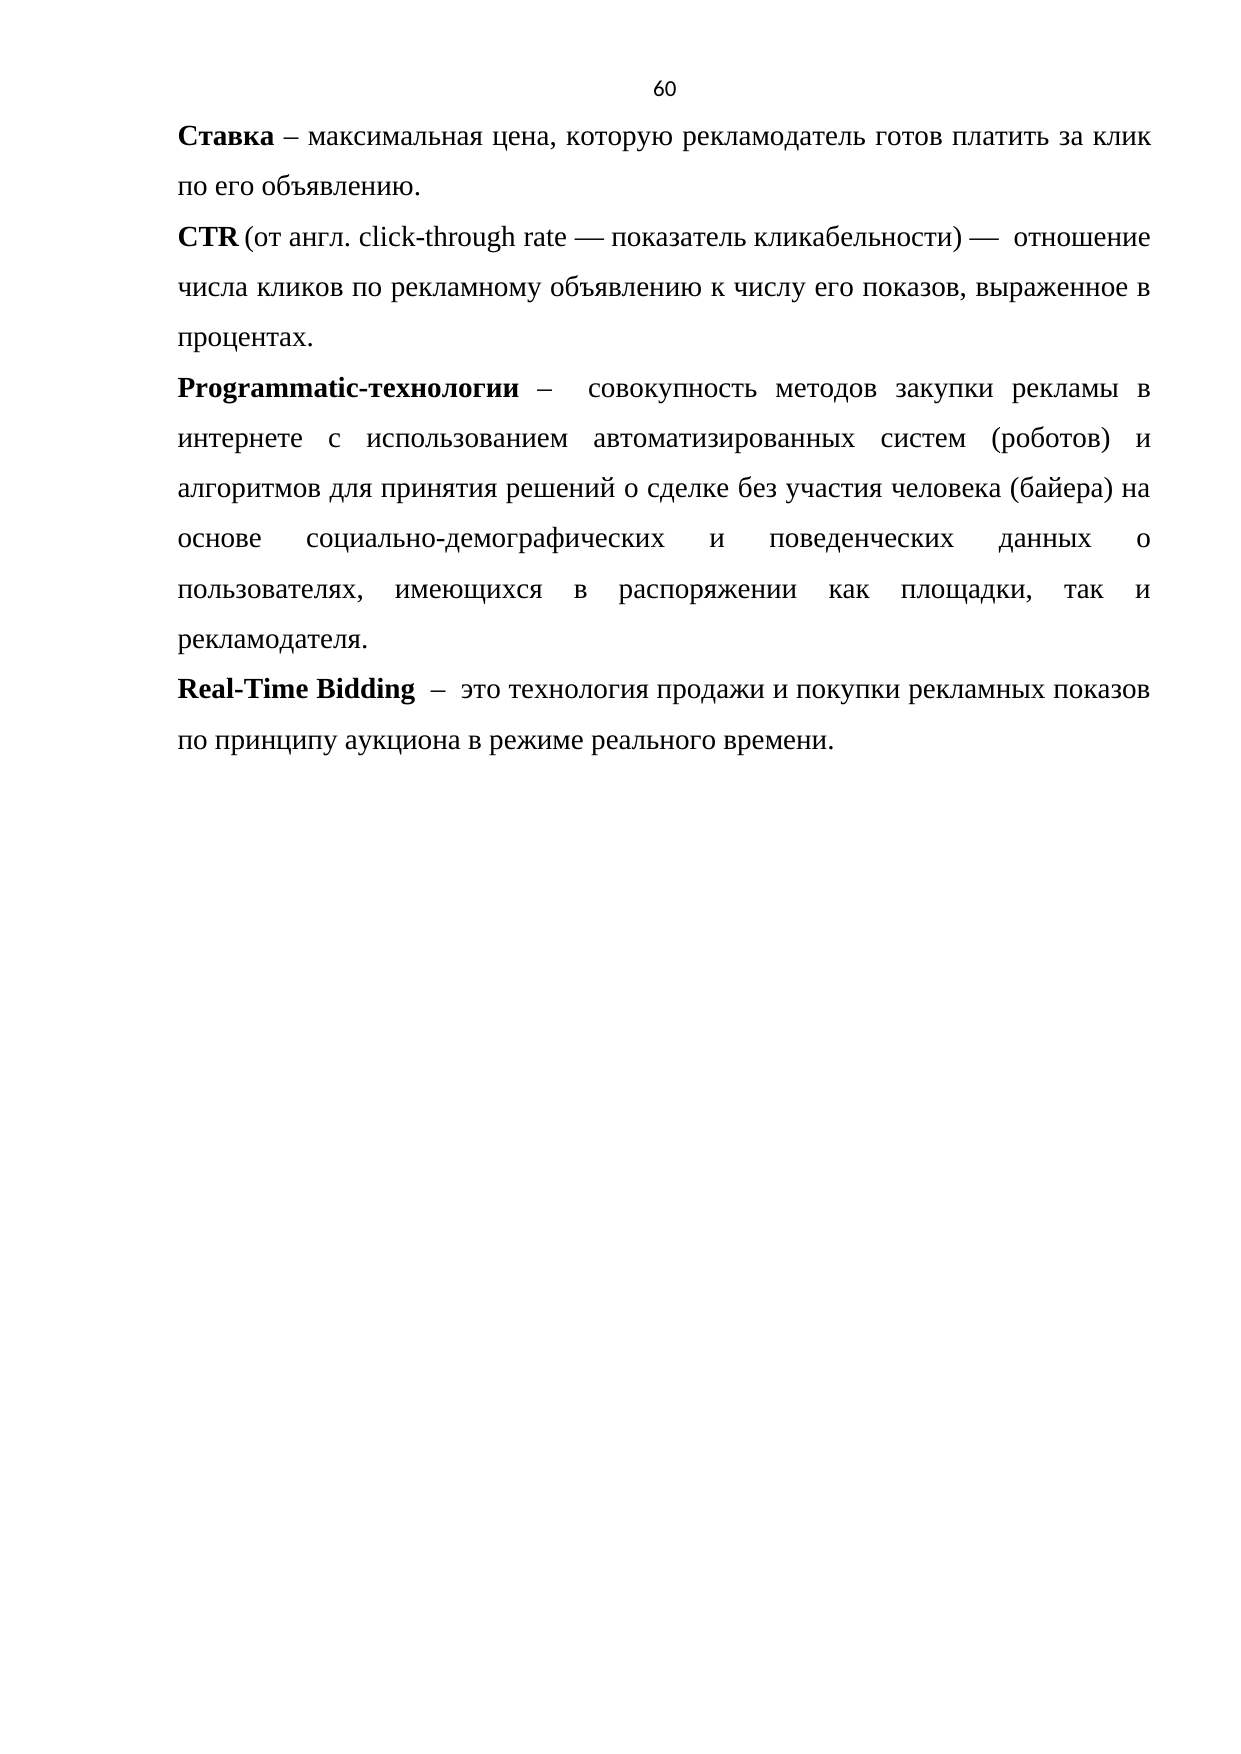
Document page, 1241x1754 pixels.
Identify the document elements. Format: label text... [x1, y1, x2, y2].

text Ставка – максимальная цена, которую рекламодатель готов платить за клик по его объявлению. [177, 118, 1152, 202]
text CTR (от англ. click-through rate — показатель кликабельности) — отношение числа кликов по рекламному объявлению к числу его показов, выраженное в процентах. [177, 219, 1152, 353]
text Programmatic-технологии – совокупность методов закупки рекламы в интернете с использованием автоматизированных систем (роботов) и алгоритмов для принятия решений о сделке без участия человека (байера) на основе социально-демографических и поведенческих данных о пользователях, имеющихся в распоряжении как площадки, так и рекламодателя. [177, 370, 1152, 655]
text Real-Time Bidding – это технология продажи и покупки рекламных показов по принципу аукциона в режиме реального времени. [177, 672, 1152, 755]
